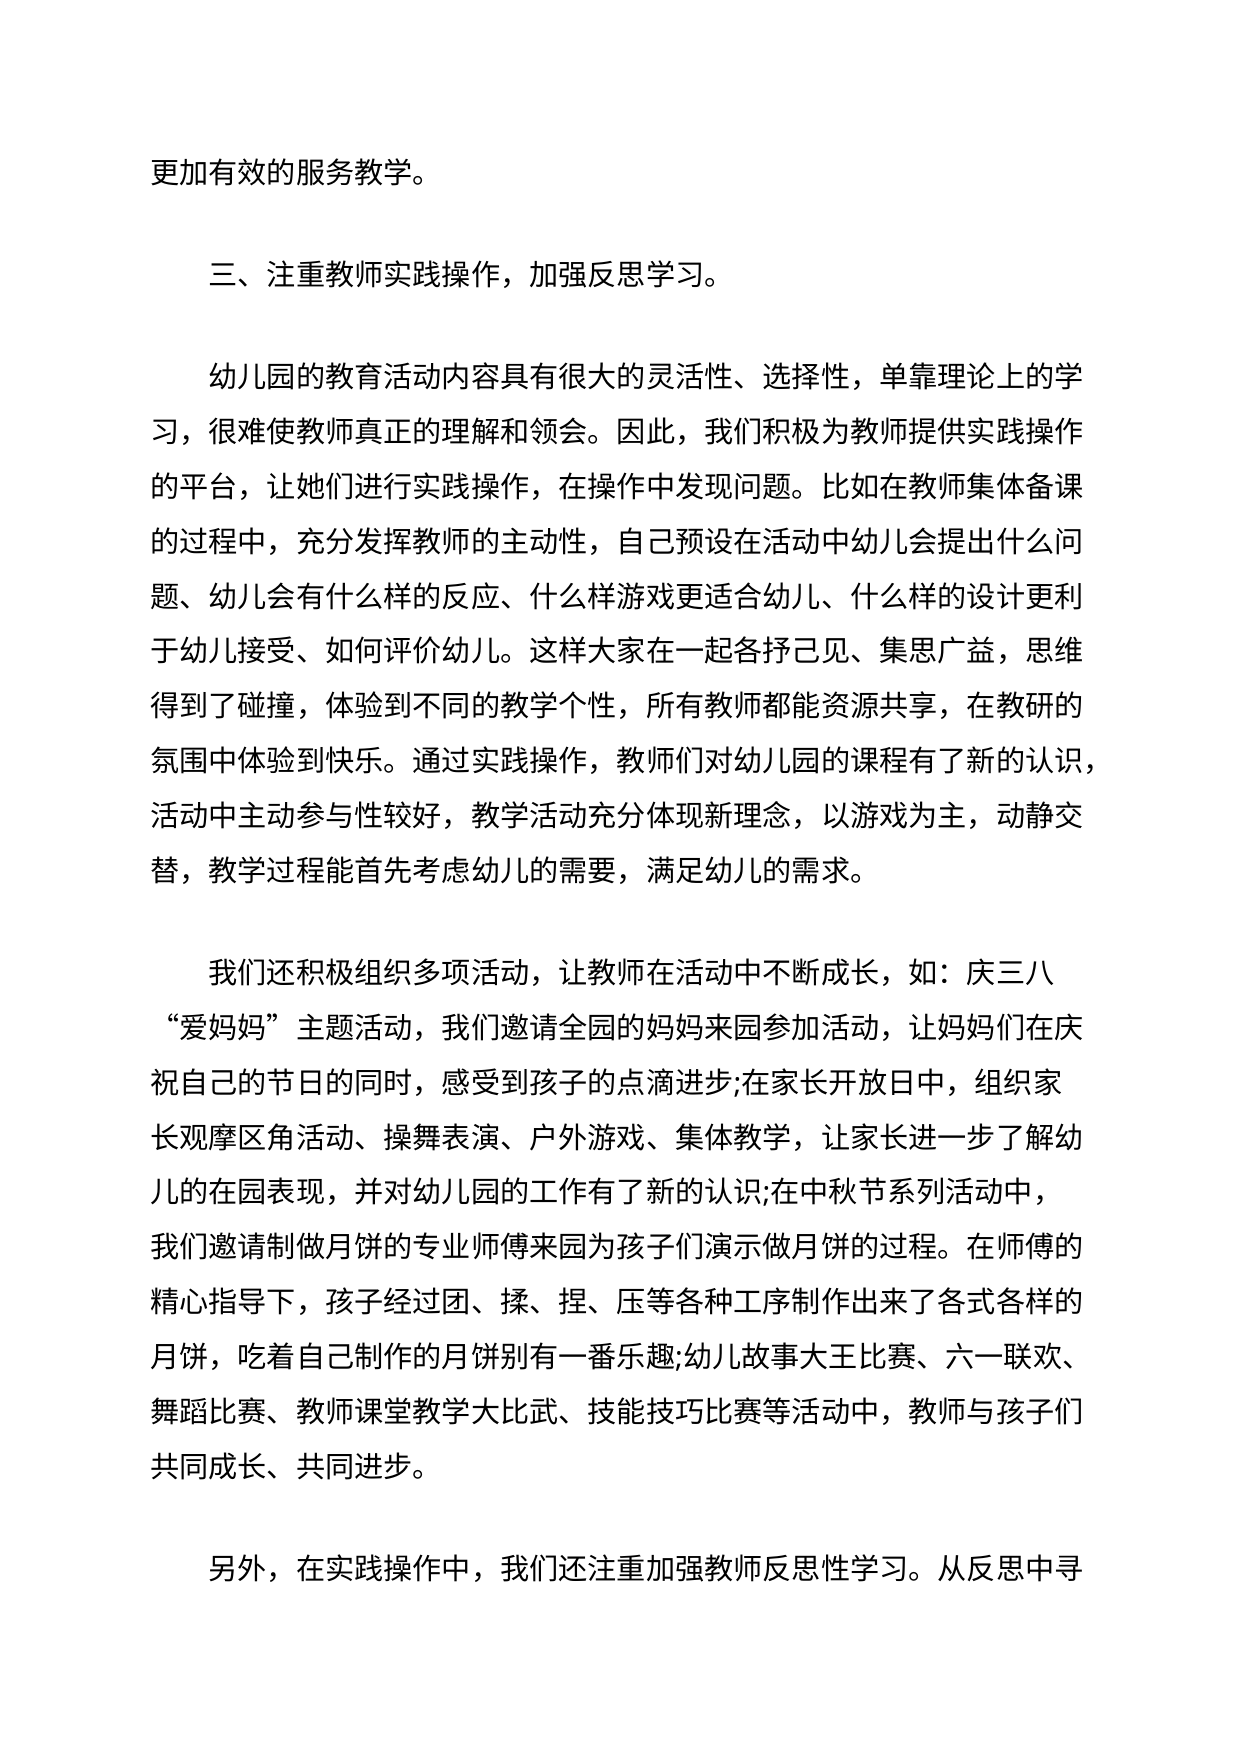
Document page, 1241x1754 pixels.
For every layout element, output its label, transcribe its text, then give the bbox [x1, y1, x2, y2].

text 幼儿园的教育活动内容具有很大的灵活性、选择性，单靠理论上的学习，很难使教师真正的理解和领会。因此，我们积极为教师提供实践操作的平台，让她们进行实践操作，在操作中发现问题。比如在教师集体备课的过程中，充分发挥教师的主动性，自己预设在活动中幼儿会提出什么问题、幼儿会有什么样的反应、什么样游戏更适合幼儿、什么样的设计更利于幼儿接受、如何评价幼儿。这样大家在一起各抒己见、集思广益，思维得到了碰撞，体验到不同的教学个性，所有教师都能资源共享，在教研的氛围中体验到快乐。通过实践操作，教师们对幼儿园的课程有了新的认识，活动中主动参与性较好，教学活动充分体现新理念，以游戏为主，动静交替，教学过程能首先考虑幼儿的需要，满足幼儿的需求。 [150, 353, 1090, 890]
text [150, 150, 1090, 192]
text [150, 1546, 1090, 1588]
text 我们还积极组织多项活动，让教师在活动中不断成长，如：庆三八“爱妈妈”主题活动，我们邀请全园的妈妈来园参加活动，让妈妈们在庆祝自己的节日的同时，感受到孩子的点滴进步;在家长开放日中，组织家长观摩区角活动、操舞表演、户外游戏、集体教学，让家长进一步了解幼儿的在园表现，并对幼儿园的工作有了新的认识;在中秋节系列活动中，我们邀请制做月饼的专业师傅来园为孩子们演示做月饼的过程。在师傅的精心指导下，孩子经过团、揉、捏、压等各种工序制作出来了各式各样的月饼，吃着自己制作的月饼别有一番乐趣;幼儿故事大王比赛、六一联欢、舞蹈比赛、教师课堂教学大比武、技能技巧比赛等活动中，教师与孩子们共同成长、共同进步。 [150, 949, 1090, 1486]
text 三、注重教师实践操作，加强反思学习。 [150, 252, 1090, 294]
